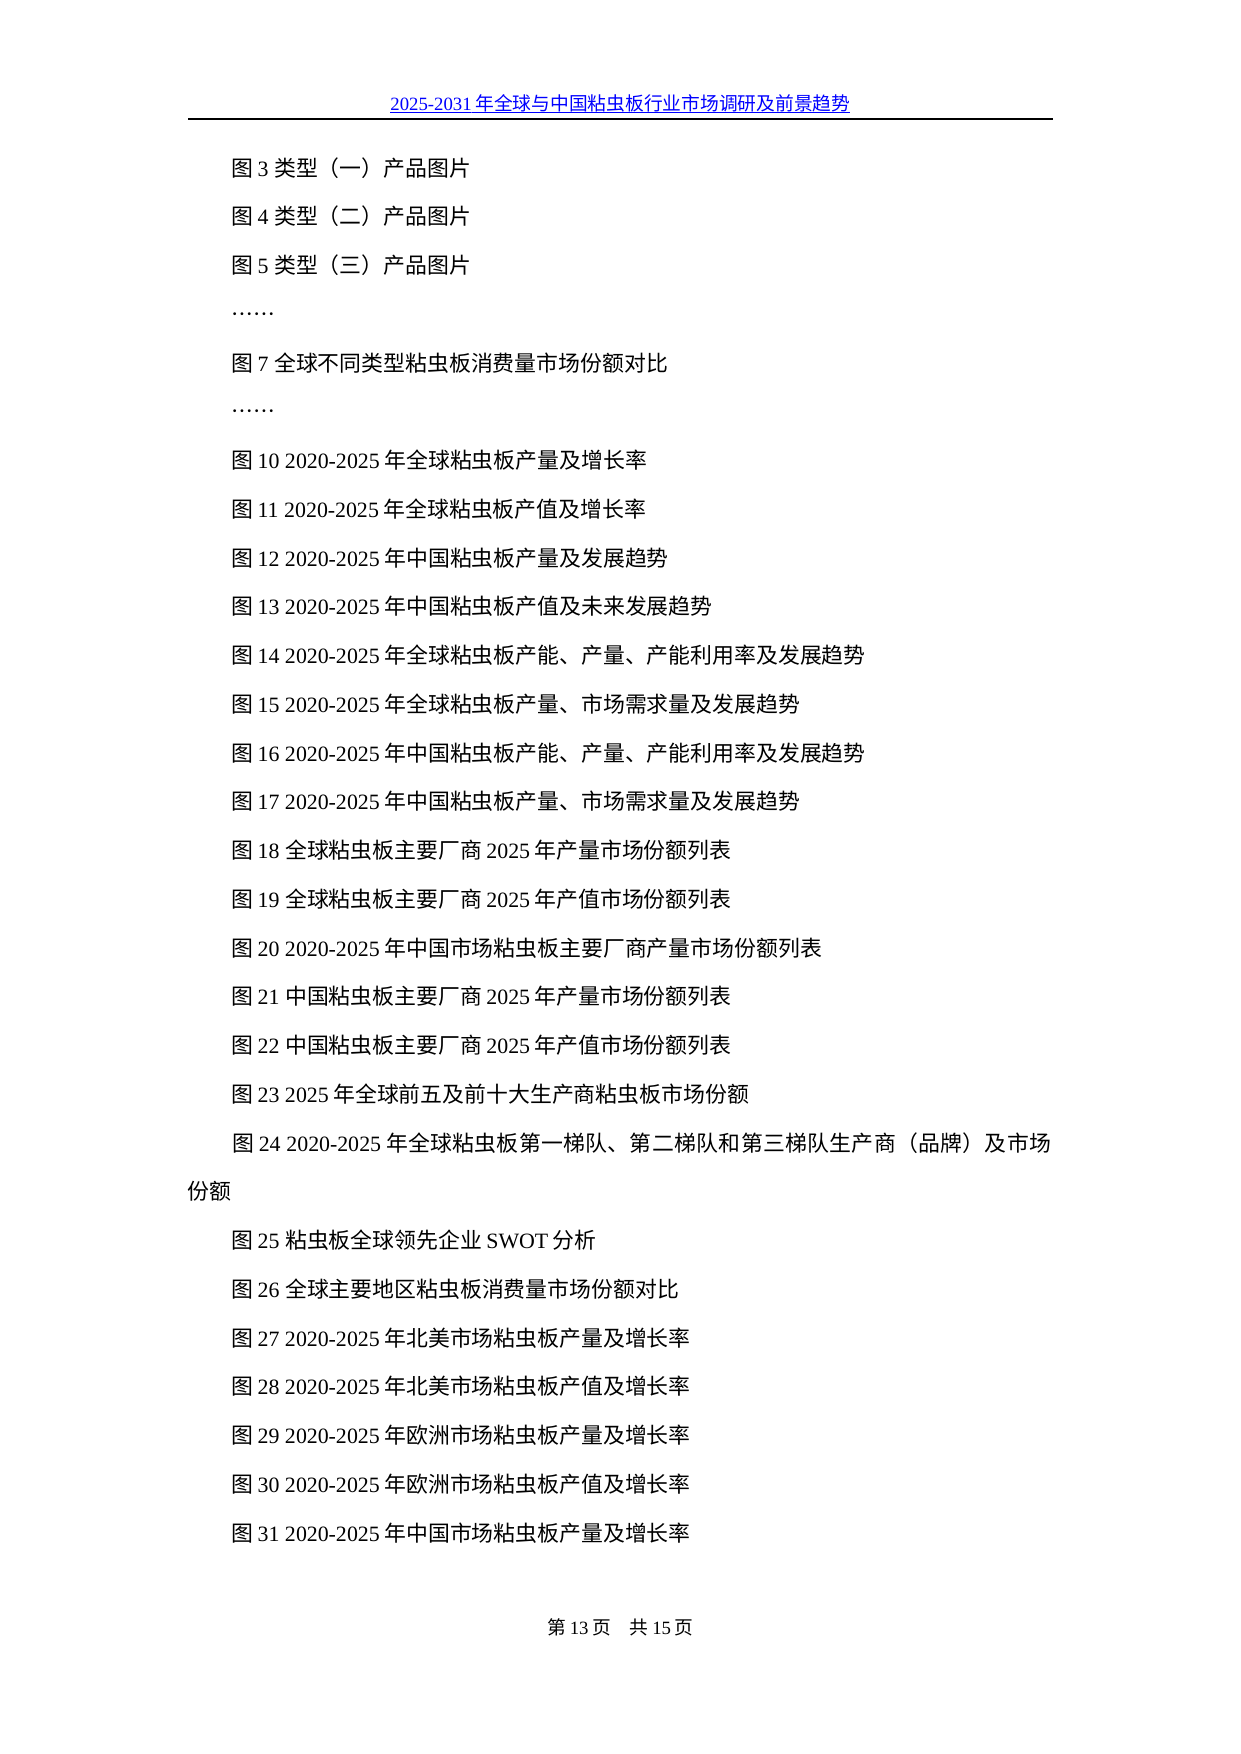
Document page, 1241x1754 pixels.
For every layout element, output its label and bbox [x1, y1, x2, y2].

text [187, 150, 1053, 1548]
